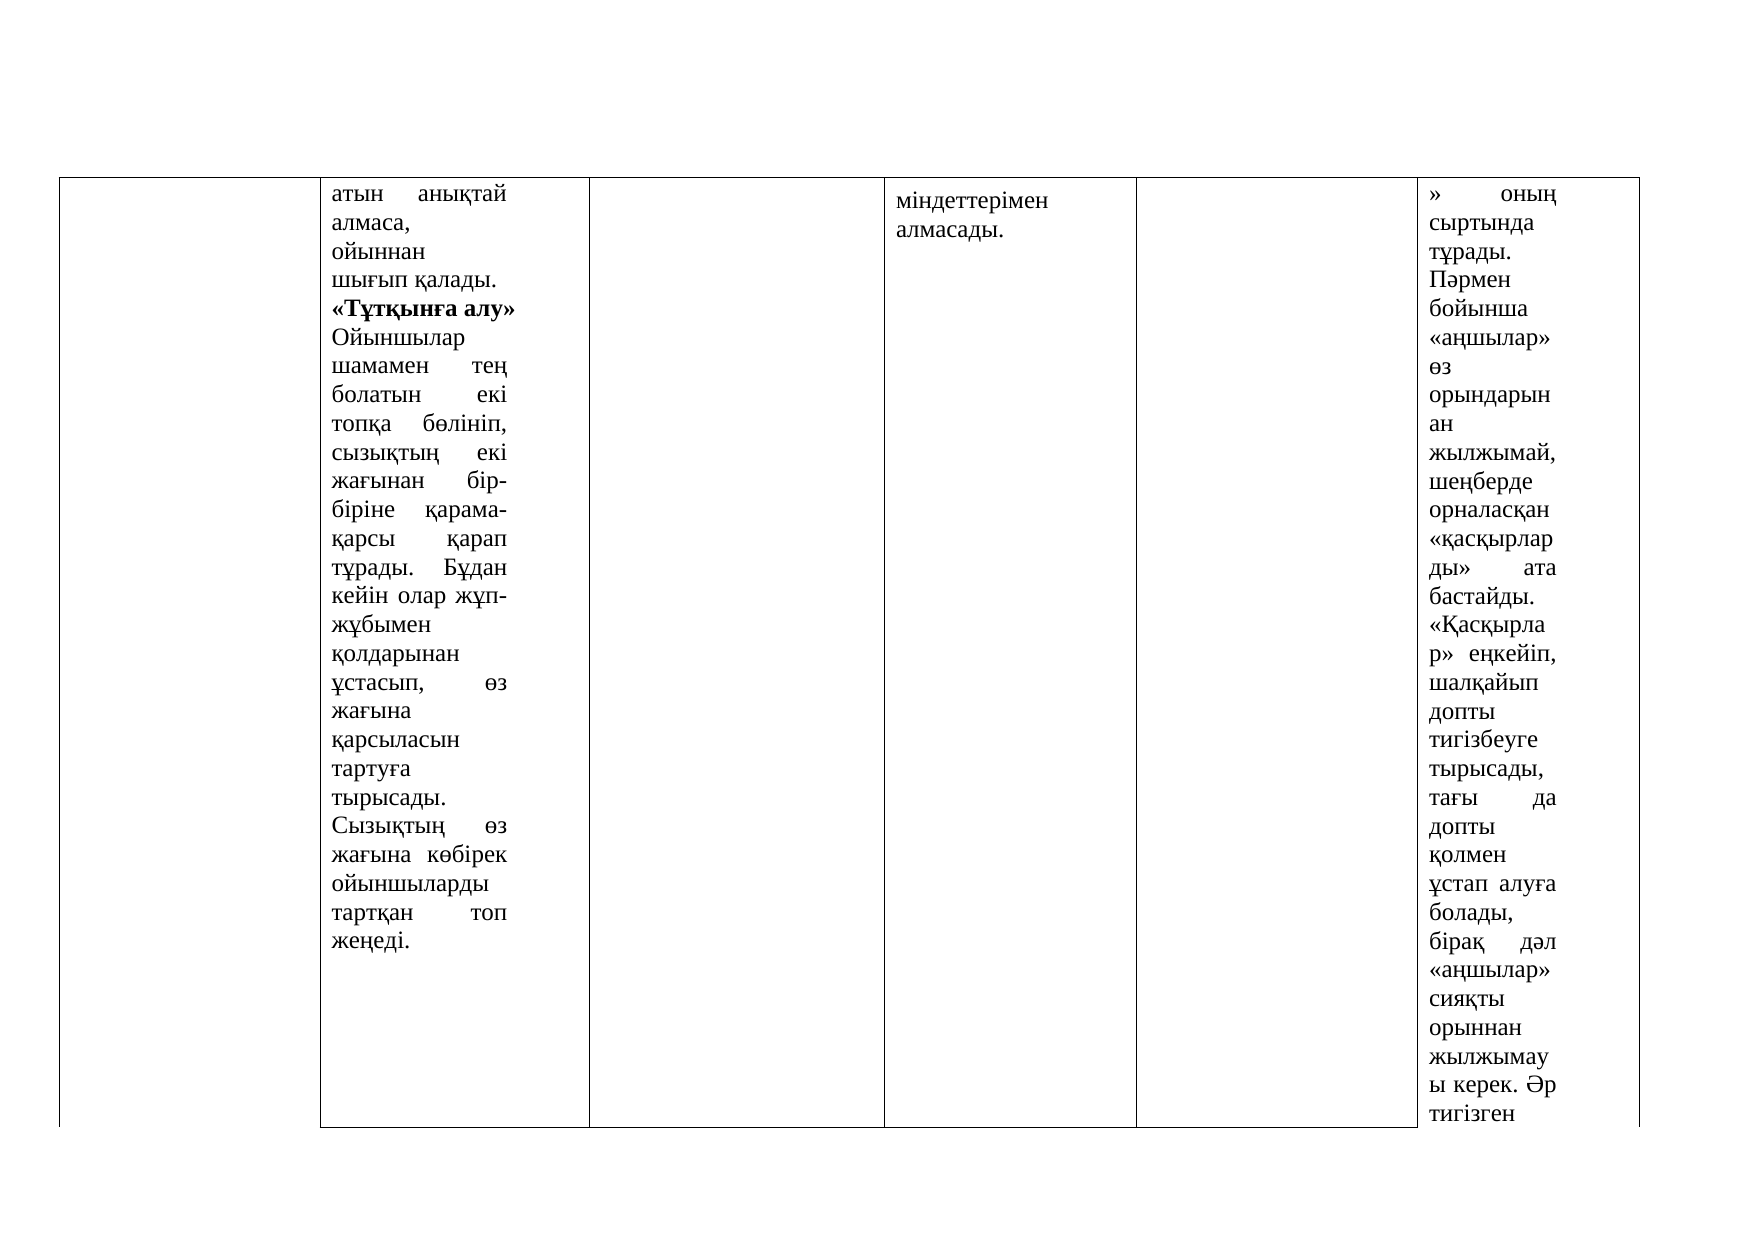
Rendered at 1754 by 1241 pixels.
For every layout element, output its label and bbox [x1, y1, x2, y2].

table_cell [885, 178, 1136, 1127]
table_cell [590, 178, 884, 1127]
table_cell [321, 178, 589, 1127]
table_cell [1137, 178, 1417, 1127]
table_cell [60, 178, 320, 1127]
table_cell [1418, 178, 1639, 1127]
